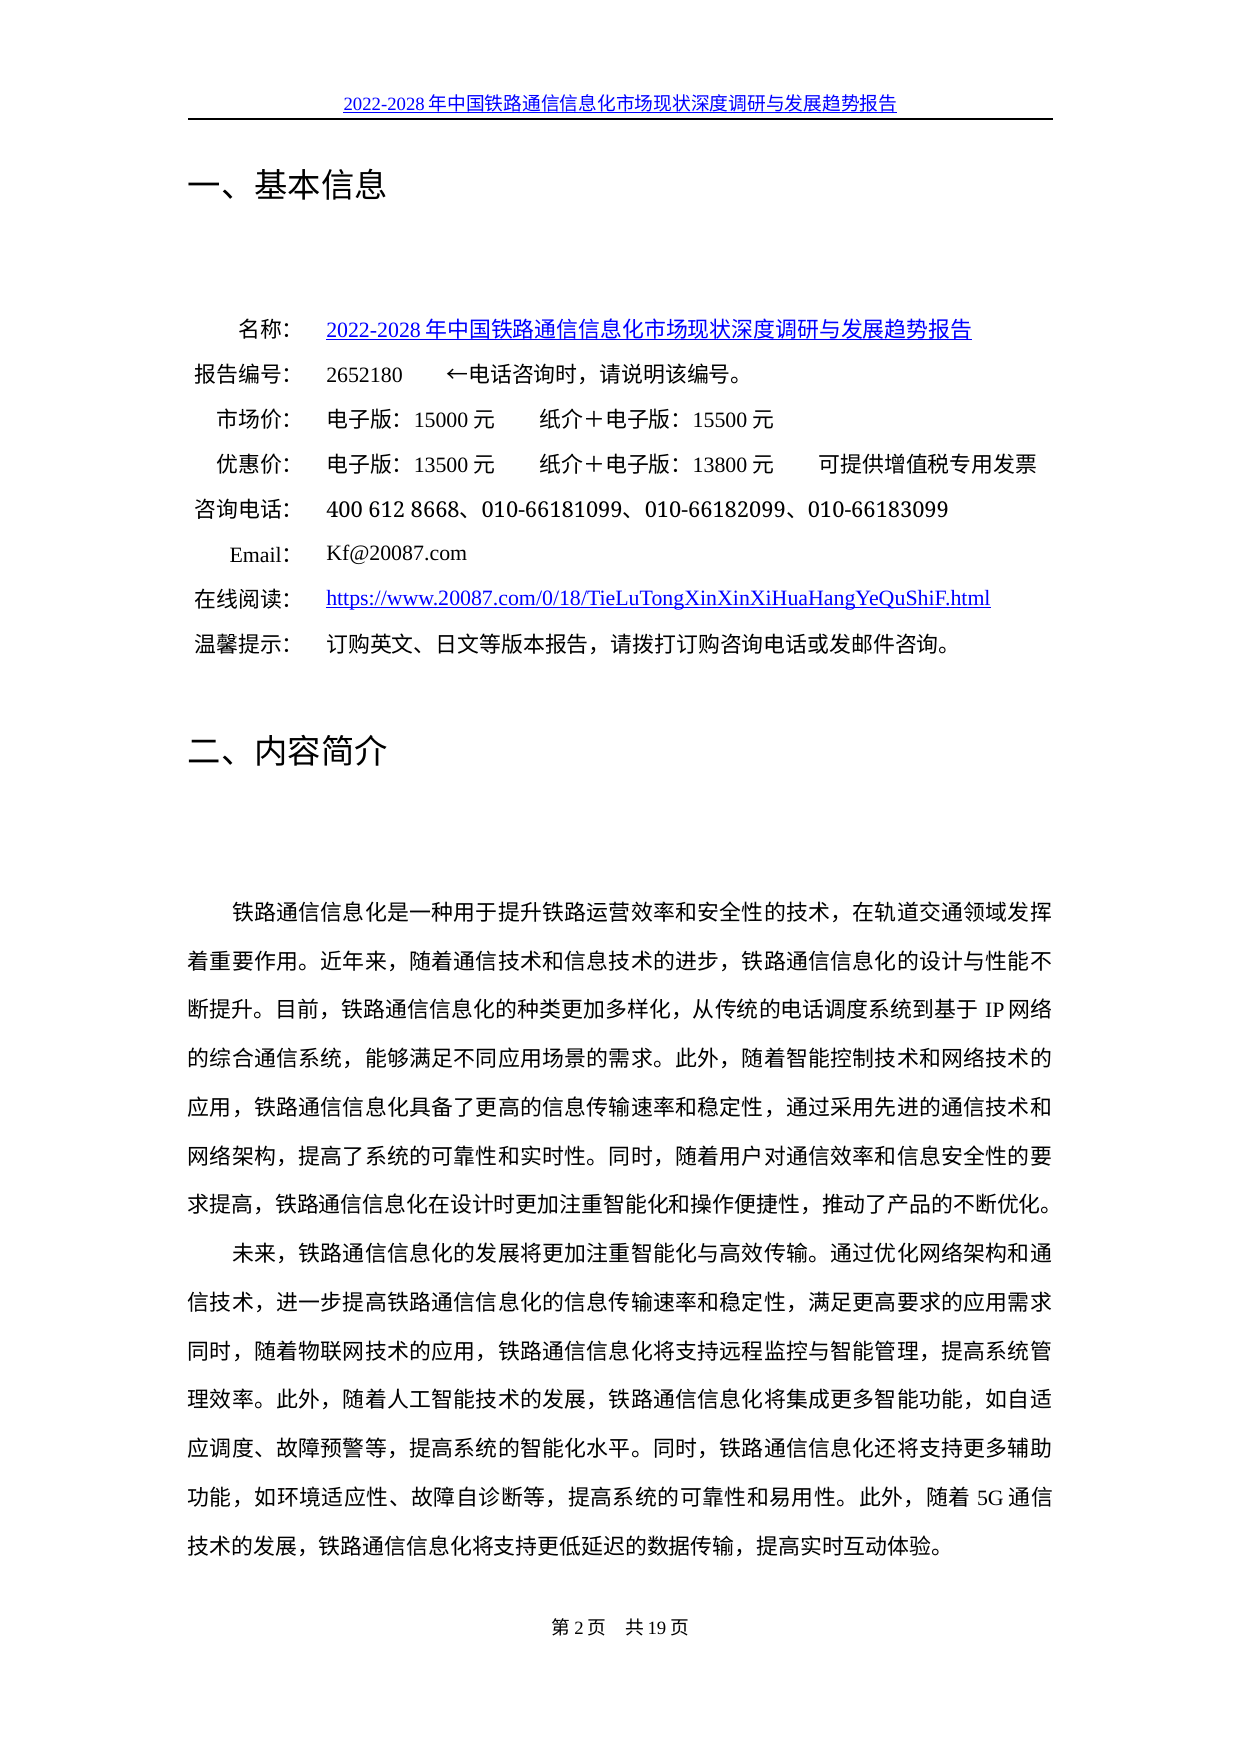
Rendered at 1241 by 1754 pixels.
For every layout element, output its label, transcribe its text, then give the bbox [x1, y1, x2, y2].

table_cell 电子版：15000 元 纸介＋电子版：15500 元 [315, 402, 1073, 447]
table_cell 订购英文、日文等版本报告，请拨打订购咨询电话或发邮件咨询。 [315, 627, 1073, 672]
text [187, 894, 1053, 1561]
table_cell 在线阅读： [167, 582, 315, 627]
title 一、基本信息 [187, 150, 1053, 215]
table_cell 电子版：13500 元 纸介＋电子版：13800 元 可提供增值税专用发票 [315, 447, 1073, 492]
table_cell Email： [167, 537, 315, 582]
table_cell 温馨提示： [167, 627, 315, 672]
table_cell 400 612 8668、010-66181099、010-66182099、010-66183099 [315, 492, 1073, 537]
table_cell 咨询电话： [167, 492, 315, 537]
table_header 2022-2028年中国铁路通信信息化市场现状深度调研与发展趋势报告 [315, 312, 1073, 357]
table_header 名称： [167, 312, 315, 357]
table_cell 优惠价： [167, 447, 315, 492]
table_cell 市场价： [167, 402, 315, 447]
table_cell [315, 582, 1073, 627]
title 二、内容简介 [187, 717, 1053, 782]
table_cell 2652180 ←电话咨询时，请说明该编号。 [315, 357, 1073, 402]
table_cell Kf@20087.com [315, 537, 1073, 582]
table_cell 报告编号： [167, 357, 315, 402]
